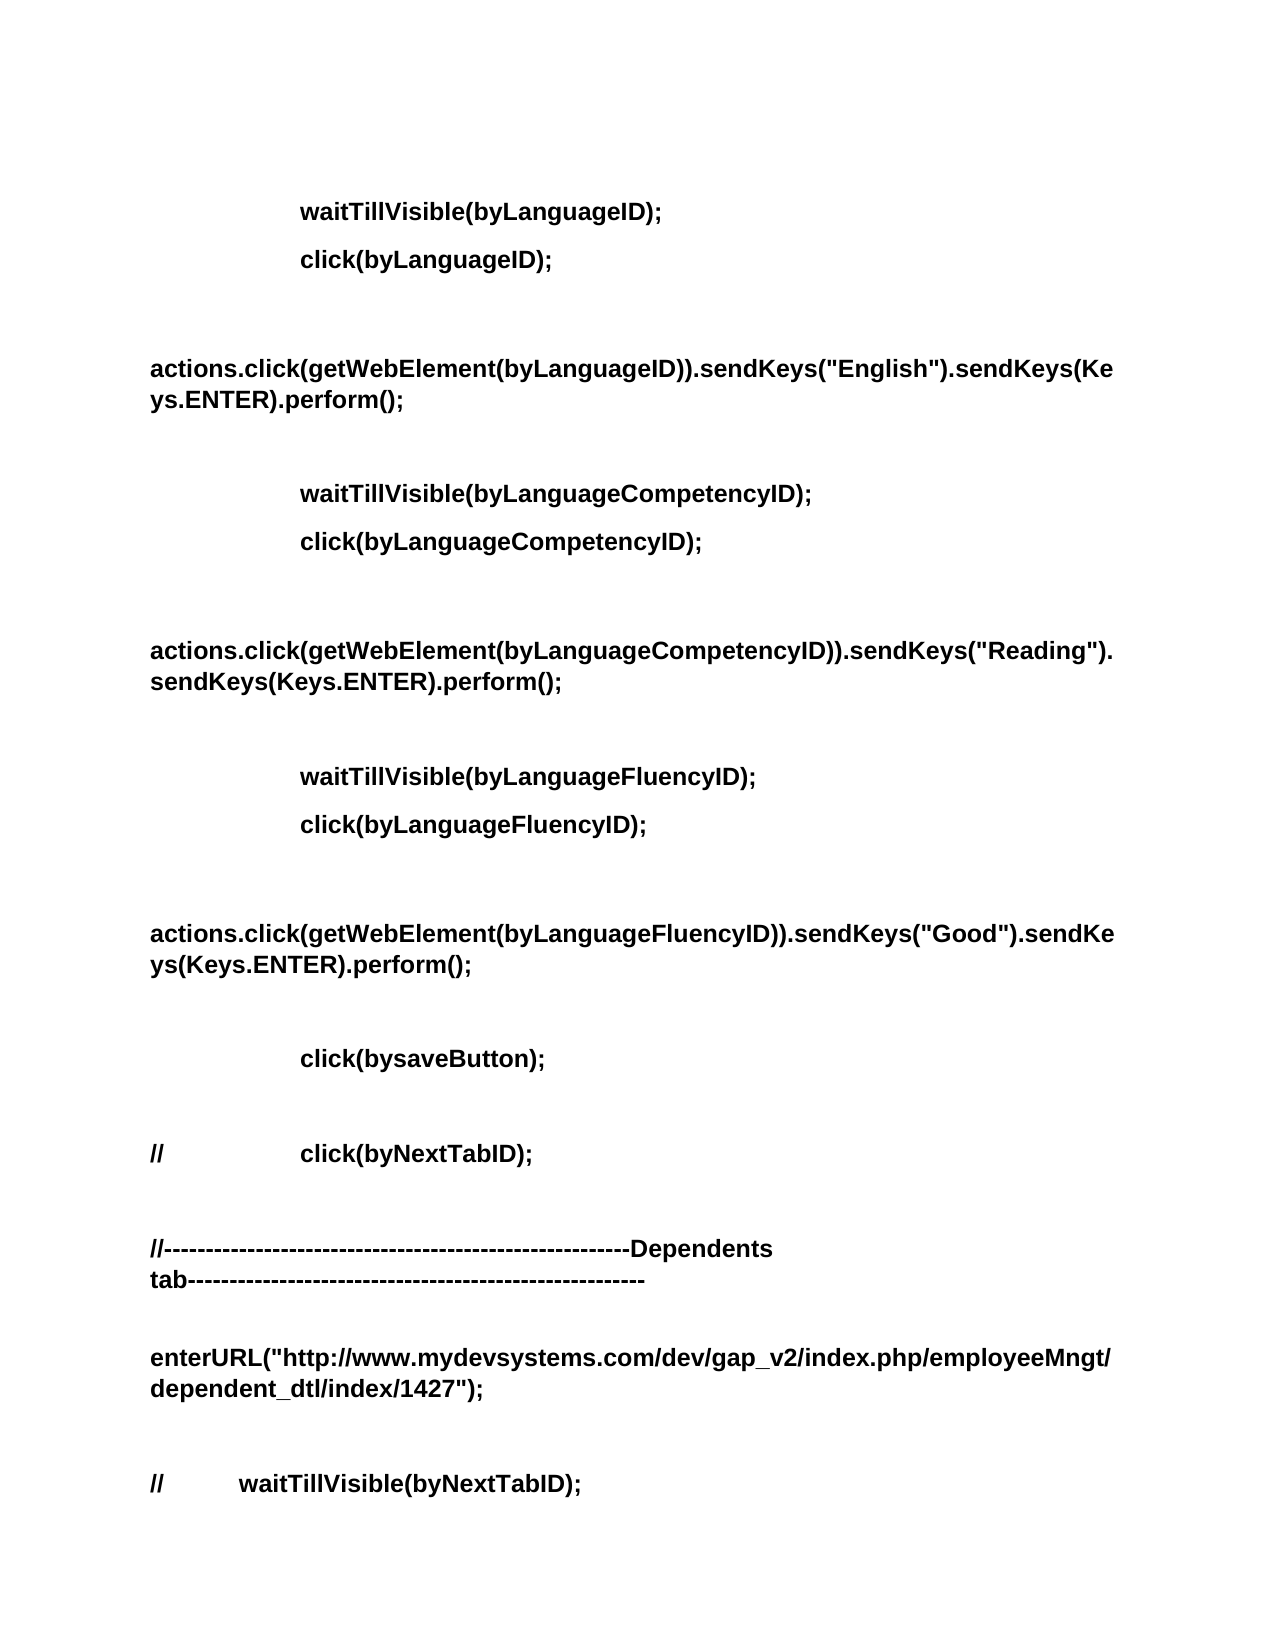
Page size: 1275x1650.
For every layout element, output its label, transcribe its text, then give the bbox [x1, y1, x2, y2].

text click(byLanguageFluencyID); [150, 810, 1125, 838]
text //--------------------------------------------------------Dependents tab------------------------------------------------------- [150, 1234, 1125, 1294]
text waitTillVisible(byLanguageCompetencyID); [150, 479, 1125, 508]
text // click(byNextTabID); [150, 1139, 1125, 1168]
text waitTillVisible(byLanguageID); [150, 197, 1125, 226]
text waitTillVisible(byLanguageFluencyID); [150, 762, 1125, 791]
text click(byLanguageCompetencyID); [150, 527, 1125, 556]
text actions.click(getWebElement(byLanguageFluencyID)).sendKeys("Good").sendKeys(Keys.ENTER).perform(); [150, 857, 1125, 978]
text // waitTillVisible(byNextTabID); [150, 1469, 1125, 1497]
text click(byLanguageID); [150, 245, 1125, 273]
text actions.click(getWebElement(byLanguageID)).sendKeys("English").sendKeys(Keys.ENTER).perform(); [150, 292, 1125, 413]
text actions.click(getWebElement(byLanguageCompetencyID)).sendKeys("Reading").sendKeys(Keys.ENTER).perform(); [150, 575, 1125, 696]
text click(bysaveButton); [150, 1044, 1125, 1073]
text enterURL("http://www.mydevsystems.com/dev/gap_v2/index.php/employeeMngt/dependent_dtl/index/1427"); [150, 1313, 1125, 1403]
